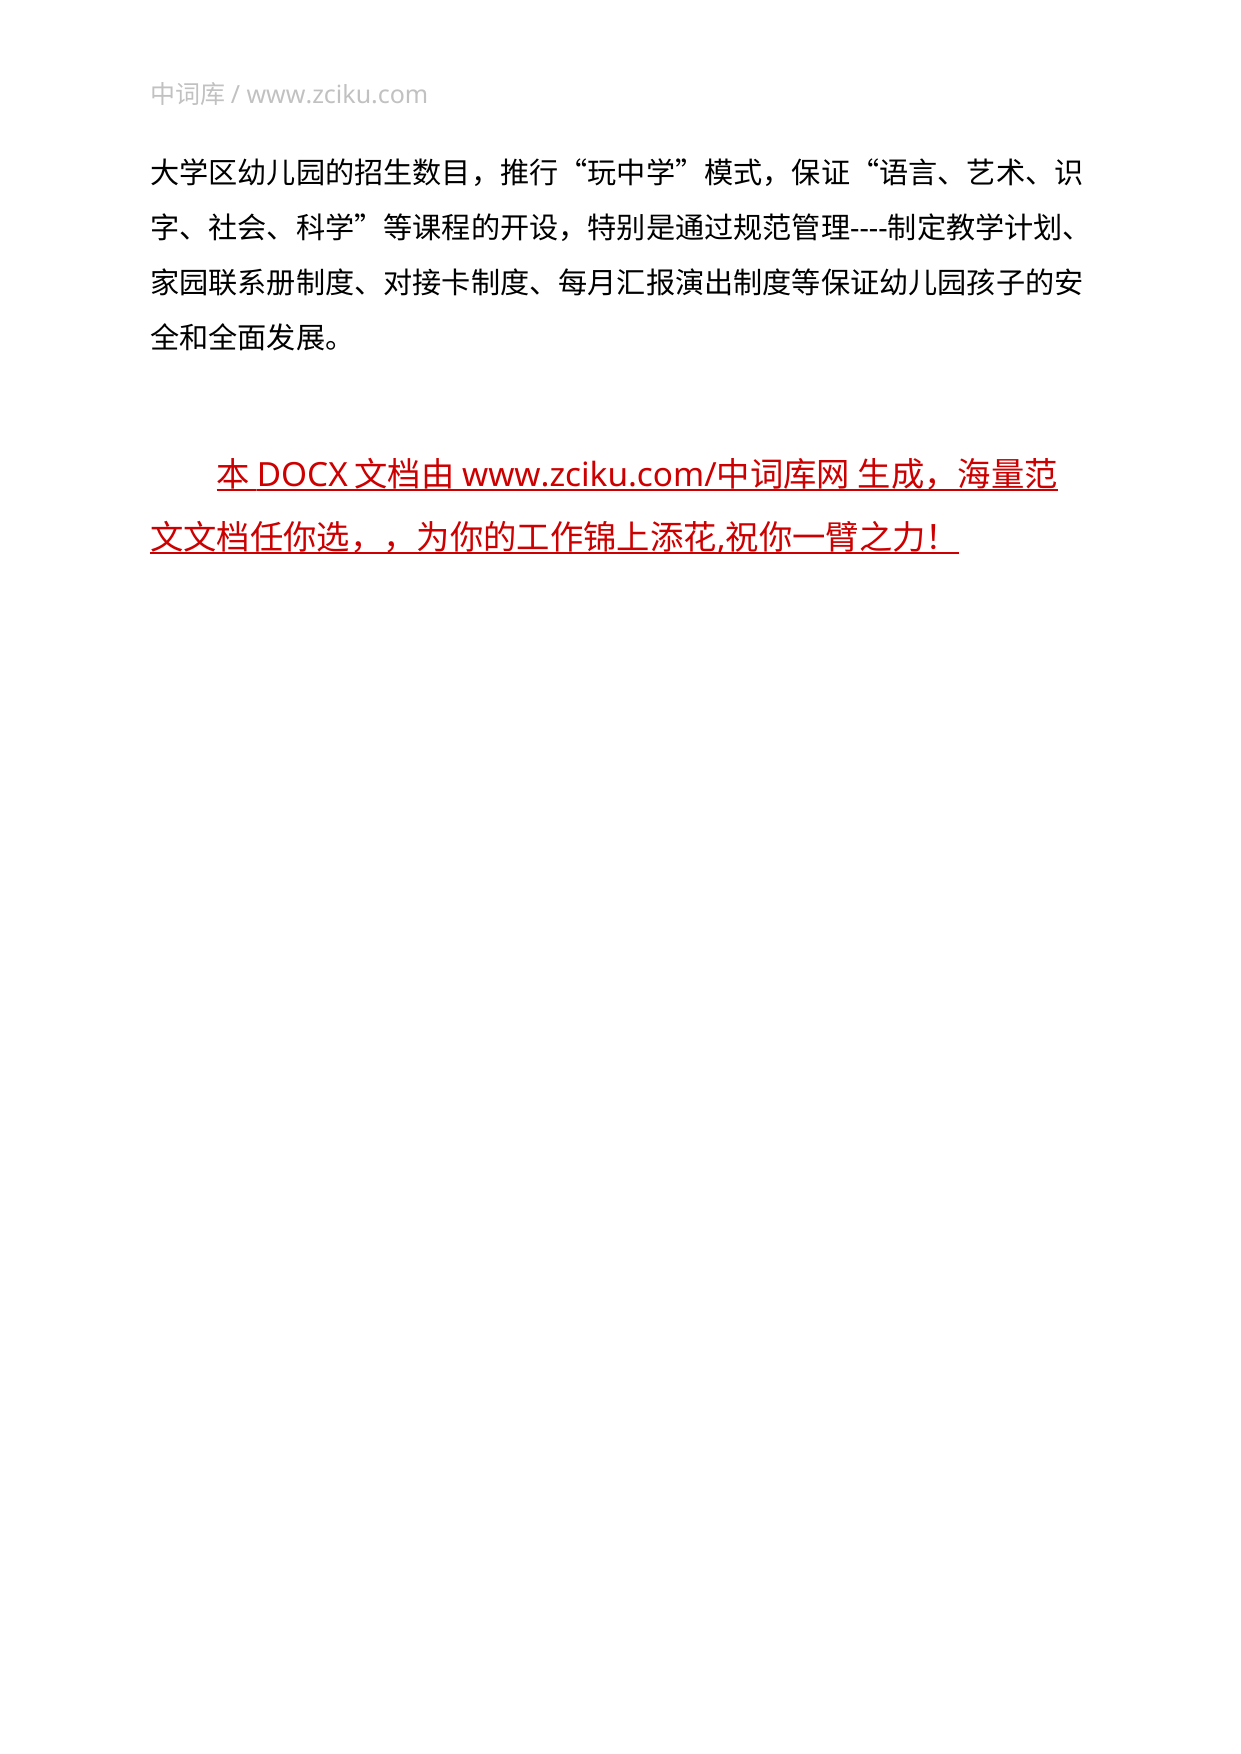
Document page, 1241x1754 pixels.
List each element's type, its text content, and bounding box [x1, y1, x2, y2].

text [150, 150, 1090, 357]
text 本DOCX文档由 www.zciku.com/中词库网 生成，海量范文文档任你选，，为你的工作锦上添花,祝你一臂之力！ [150, 448, 1090, 559]
